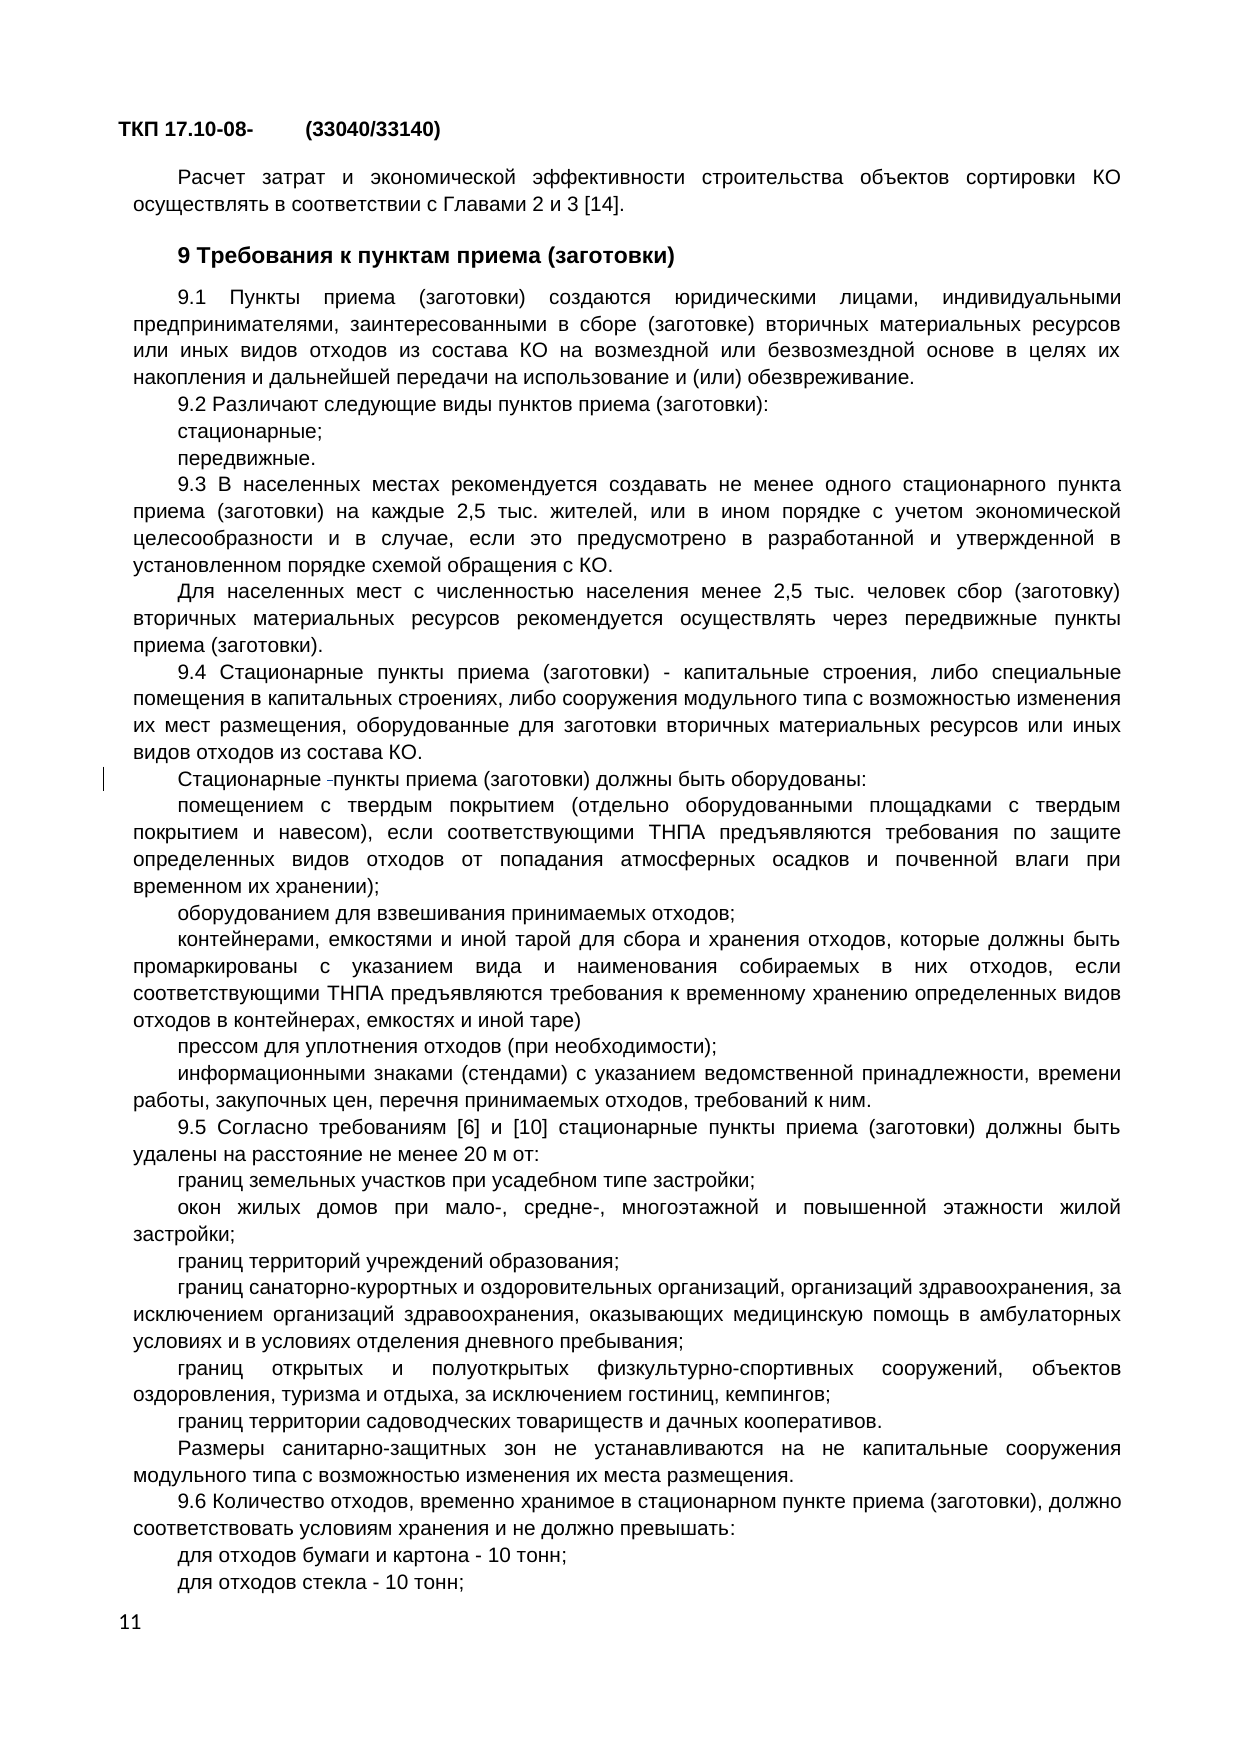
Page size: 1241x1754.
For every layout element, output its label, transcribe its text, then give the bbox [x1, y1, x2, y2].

text границ открытых и полуоткрытых физкультурно-спортивных сооружений, объектов оздоровления, туризма и отдыха, за исключением гостиниц, кемпингов; [133, 1356, 1122, 1406]
text границ земельных участков при усадебном типе застройки; [133, 1168, 1122, 1192]
text Расчет затрат и экономической эффективности строительства объектов сортировки КО осуществлять в соответствии с Главами 2 и 3 [14]. [133, 165, 1122, 216]
text 9.2 Различают следующие виды пунктов приема (заготовки): [133, 392, 1122, 416]
text 9.5 Согласно требованиям [6] и [10] стационарные пункты приема (заготовки) должны быть удалены на расстояние не менее 20 м от: [133, 1114, 1122, 1165]
text границ территорий учреждений образования; [133, 1248, 1122, 1272]
text Для населенных мест с численностью населения менее 2,5 тыс. человек сбор (заготовку) вторичных материальных ресурсов рекомендуется осуществлять через передвижные пункты приема (заготовки). [133, 579, 1122, 657]
text передвижные. [133, 445, 1122, 469]
text 9.4 Стационарные пункты приема (заготовки) - капитальные строения, либо специальные помещения в капитальных строениях, либо сооружения модульного типа с возможностью изменения их мест размещения, оборудованные для заготовки вторичных материальных ресурсов или иных видов отходов из состава КО. [133, 659, 1122, 764]
text окон жилых домов при мало-, средне-, многоэтажной и повышенной этажности жилой застройки; [133, 1195, 1122, 1246]
text прессом для уплотнения отходов (при необходимости); [133, 1034, 1122, 1058]
text помещением с твердым покрытием (отдельно оборудованными площадками с твердым покрытием и навесом), если соответствующими ТНПА предъявляются требования по защите определенных видов отходов от попадания атмосферных осадков и почвенной влаги при временном их хранении); [133, 793, 1122, 898]
text границ территории садоводческих товариществ и дачных кооперативов. [133, 1409, 1122, 1433]
text информационными знаками (стендами) с указанием ведомственной принадлежности, времени работы, закупочных цен, перечня принимаемых отходов, требований к ним. [133, 1061, 1122, 1112]
text границ санаторно-курортных и оздоровительных организаций, организаций здравоохранения, за исключением организаций здравоохранения, оказывающих медицинскую помощь в амбулаторных условиях и в условиях отделения дневного пребывания; [133, 1275, 1122, 1353]
text для отходов стекла - 10 тонн; [133, 1570, 1122, 1594]
text для отходов бумаги и картона - 10 тонн; [133, 1543, 1122, 1567]
text Размеры санитарно-защитных зон не устанавливаются на не капитальные сооружения модульного типа с возможностью изменения их места размещения. [133, 1436, 1122, 1487]
text 9.1 Пункты приема (заготовки) создаются юридическими лицами, индивидуальными предпринимателями, заинтересованными в сборе (заготовке) вторичных материальных ресурсов или иных видов отходов из состава КО на возмездной или безвозмездной основе в целях их накопления и дальнейшей передачи на использование и (или) обезвреживание. [133, 285, 1122, 389]
text контейнерами, емкостями и иной тарой для сбора и хранения отходов, которые должны быть промаркированы с указанием вида и наименования собираемых в них отходов, если соответствующими ТНПА предъявляются требования к временному хранению определенных видов отходов в контейнерах, емкостях и иной таре) [133, 927, 1122, 1031]
text стационарные; [133, 418, 1122, 442]
text Стационарные пункты приема (заготовки) должны быть оборудованы: [133, 767, 1122, 791]
text 9.6 Количество отходов, временно хранимое в стационарном пункте приема (заготовки), должно соответствовать условиям хранения и не должно превышать: [133, 1489, 1122, 1540]
text оборудованием для взвешивания принимаемых отходов; [133, 900, 1122, 924]
subtitle 9 Требования к пунктам приема (заготовки) [133, 242, 1122, 268]
text 9.3 В населенных местах рекомендуется создавать не менее одного стационарного пункта приема (заготовки) на каждые 2,5 тыс. жителей, или в ином порядке с учетом экономической целесообразности и в случае, если это предусмотрено в разработанной и утвержденной в установленном порядке схемой обращения с КО. [133, 472, 1122, 576]
